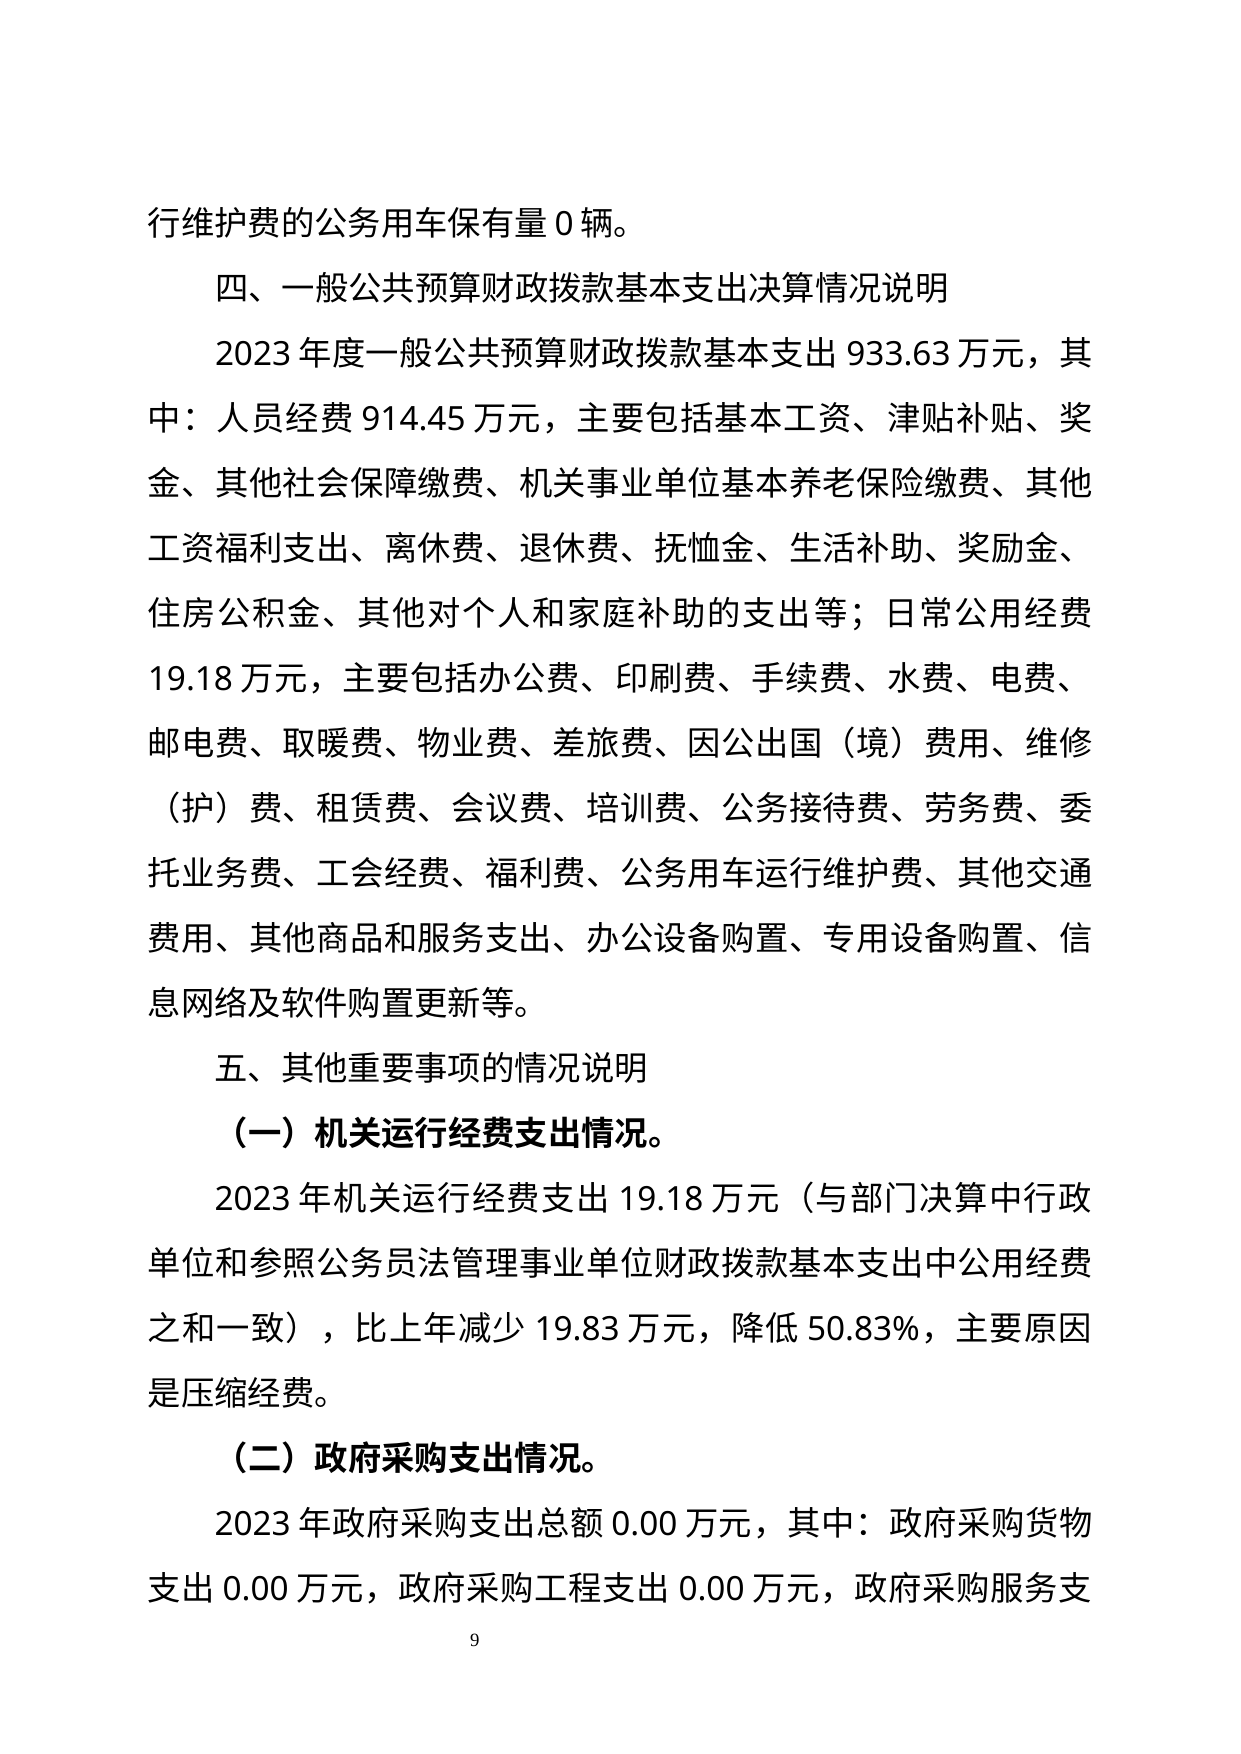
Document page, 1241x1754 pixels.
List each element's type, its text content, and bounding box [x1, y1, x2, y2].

text （二）政府采购支出情况。 [148, 1423, 1093, 1488]
text 2023年机关运行经费支出19.18万元（与部门决算中行政单位和参照公务员法管理事业单位财政拨款基本支出中公用经费之和一致），比上年减少19.83万元，降低50.83%，主要原因是压缩经费。 [148, 1163, 1093, 1423]
text 五、其他重要事项的情况说明 [148, 1033, 1093, 1098]
text 2023年度一般公共预算财政拨款基本支出933.63万元，其中：人员经费914.45万元，主要包括基本工资、津贴补贴、奖金、其他社会保障缴费、机关事业单位基本养老保险缴费、其他工资福利支出、离休费、退休费、抚恤金、生活补助、奖励金、住房公积金、其他对个人和家庭补助的支出等；日常公用经费19.18万元，主要包括办公费、印刷费、手续费、水费、电费、邮电费、取暖费、物业费、差旅费、因公出国（境）费用、维修（护）费、租赁费、会议费、培训费、公务接待费、劳务费、委托业务费、工会经费、福利费、公务用车运行维护费、其他交通费用、其他商品和服务支出、办公设备购置、专用设备购置、信息网络及软件购置更新等。 [148, 318, 1093, 1033]
text 四、一般公共预算财政拨款基本支出决算情况说明 [148, 253, 1093, 318]
text （一）机关运行经费支出情况。 [148, 1098, 1093, 1163]
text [148, 188, 1093, 253]
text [148, 1488, 1093, 1618]
